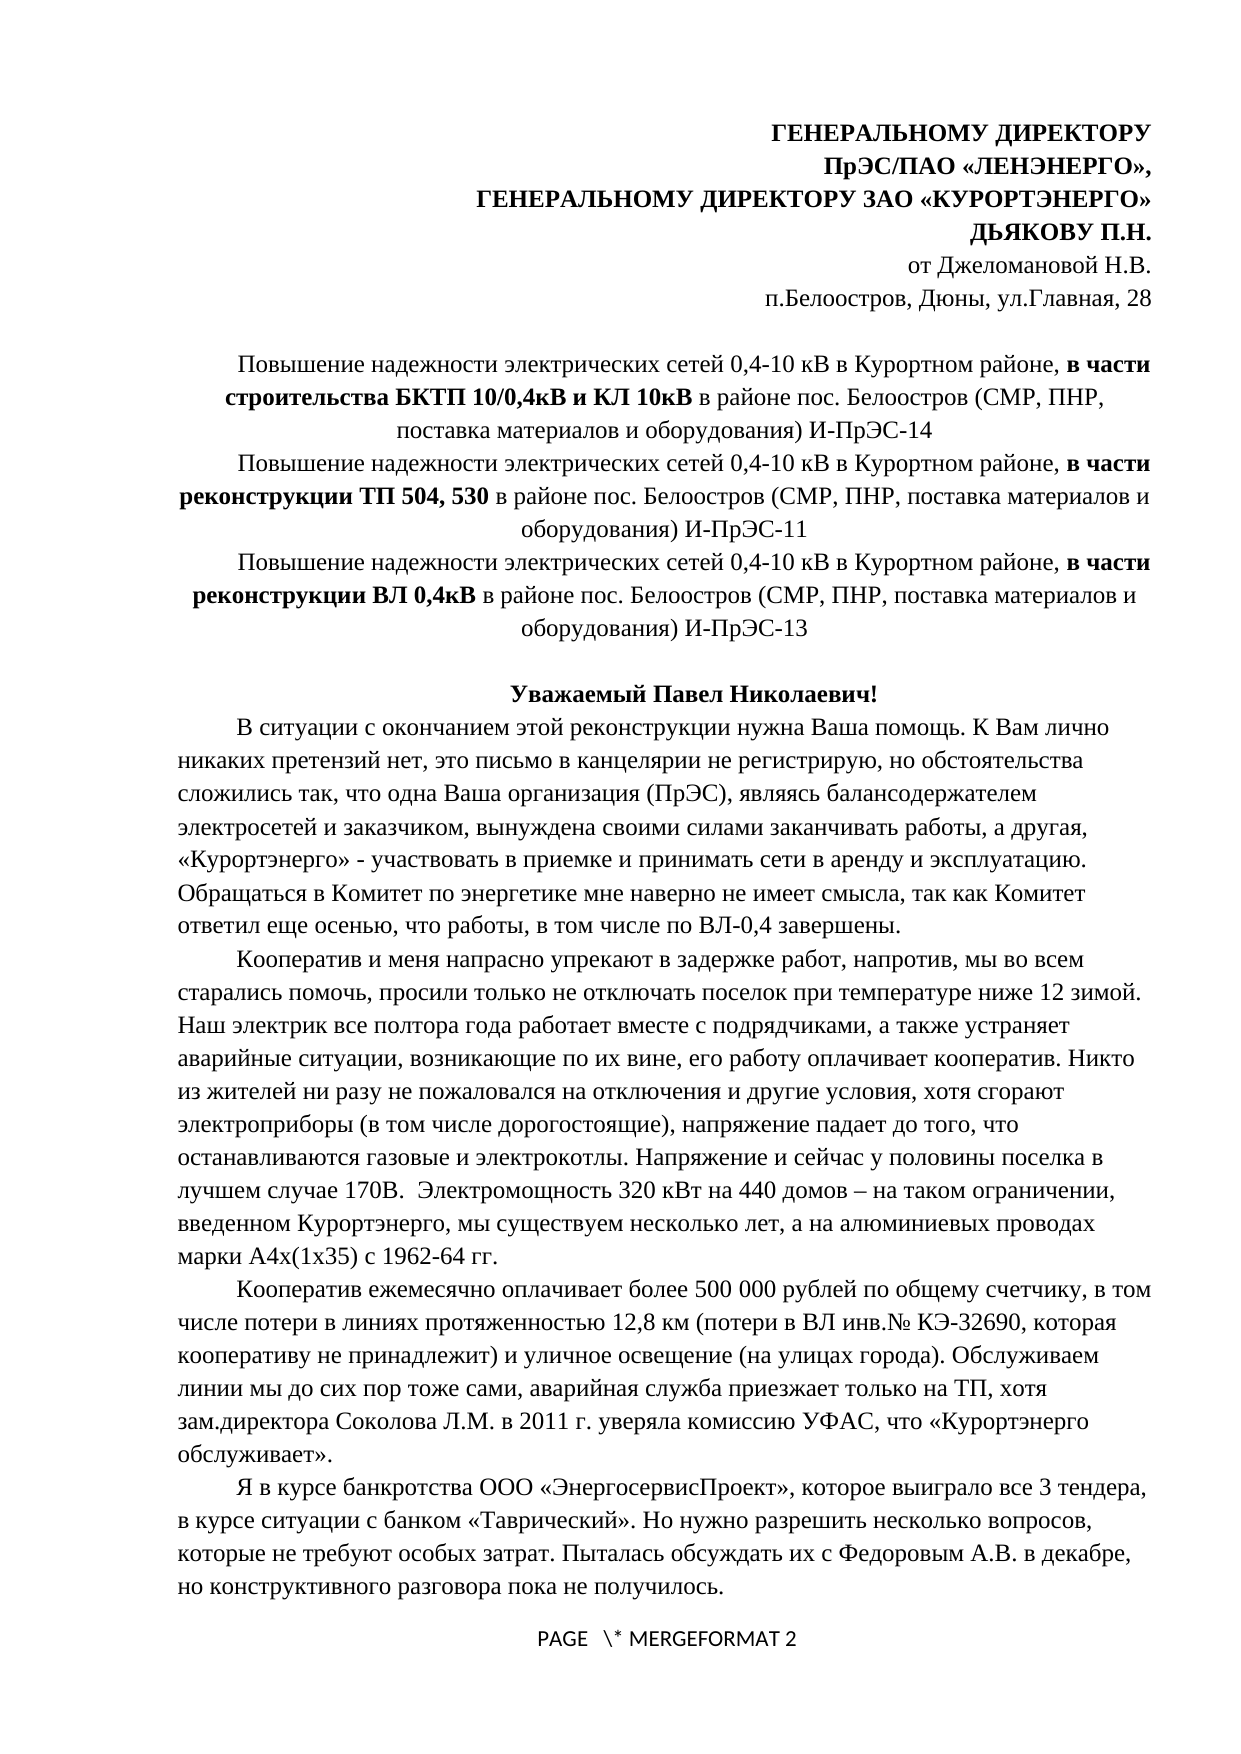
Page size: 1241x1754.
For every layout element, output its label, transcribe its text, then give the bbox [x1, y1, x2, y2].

text ПрЭС/ПАО «ЛЕНЭНЕРГО», [177, 151, 1152, 180]
text Повышение надежности электрических сетей 0,4-10 кВ в Курортном районе, в части реконструкции ВЛ 0,4кВ в районе пос. Белоостров (СМР, ПНР, поставка материалов и оборудования) И-ПрЭС-13 [177, 547, 1152, 642]
text от Джеломановой Н.В. [177, 250, 1152, 279]
text В ситуации с окончанием этой реконструкции нужна Ваша помощь. К Вам лично никаких претензий нет, это письмо в канцелярии не регистрирую, но обстоятельства сложились так, что одна Ваша организация (ПрЭС), являясь балансодержателем электросетей и заказчиком, вынуждена своими силами заканчивать работы, а другая, «Курортэнерго» - участвовать в приемке и принимать сети в аренду и эксплуатацию. Обращаться в Комитет по энергетике мне наверно не имеет смысла, так как Комитет ответил еще осенью, что работы, в том числе по ВЛ-0,4 завершены. [177, 712, 1152, 939]
text Повышение надежности электрических сетей 0,4-10 кВ в Курортном районе, в части строительства БКТП 10/0,4кВ и КЛ 10кВ в районе пос. Белоостров (СМР, ПНР, поставка материалов и оборудования) И-ПрЭС-14 [177, 349, 1152, 444]
text Уважаемый Павел Николаевич! [177, 679, 1152, 708]
text Повышение надежности электрических сетей 0,4-10 кВ в Курортном районе, в части реконструкции ТП 504, 530 в районе пос. Белоостров (СМР, ПНР, поставка материалов и оборудования) И-ПрЭС-11 [177, 448, 1152, 543]
text ДЬЯКОВУ П.Н. [177, 217, 1152, 246]
text ГЕНЕРАЛЬНОМУ ДИРЕКТОРУ [177, 118, 1152, 147]
text Кооператив ежемесячно оплачивает более 500 000 рублей по общему счетчику, в том числе потери в линиях протяженностью 12,8 км (потери в ВЛ инв.№ КЭ-32690, которая кооперативу не принадлежит) и уличное освещение (на улицах города). Обслуживаем линии мы до сих пор тоже сами, аварийная служба приезжает только на ТП, хотя зам.директора Соколова Л.М. в 2011 г. уверяла комиссию УФАС, что «Курортэнерго обслуживает». [177, 1274, 1152, 1468]
text Я в курсе банкротства ООО «ЭнергосервисПроект», которое выиграло все 3 тендера, в курсе ситуации с банком «Таврический». Но нужно разрешить несколько вопросов, которые не требуют особых затрат. Пыталась обсуждать их с Федоровым А.В. в декабре, но конструктивного разговора пока не получилось. [177, 1472, 1152, 1600]
text ГЕНЕРАЛЬНОМУ ДИРЕКТОРУ ЗАО «КУРОРТЭНЕРГО» [177, 184, 1152, 213]
text Кооператив и меня напрасно упрекают в задержке работ, напротив, мы во всем старались помочь, просили только не отключать поселок при температуре ниже 12 зимой. Наш электрик все полтора года работает вместе с подрядчиками, а также устраняет аварийные ситуации, возникающие по их вине, его работу оплачивает кооператив. Никто из жителей ни разу не пожаловался на отключения и другие условия, хотя сгорают электроприборы (в том числе дорогостоящие), напряжение падает до того, что останавливаются газовые и электрокотлы. Напряжение и сейчас у половины поселка в лучшем случае 170В. Электромощность 320 кВт на 440 домов – на таком ограничении, введенном Курортэнерго, мы существуем несколько лет, а на алюминиевых проводах марки А4х(1х35) с 1962-64 гг. [177, 944, 1152, 1269]
text п.Белоостров, Дюны, ул.Главная, 28 [177, 283, 1152, 312]
